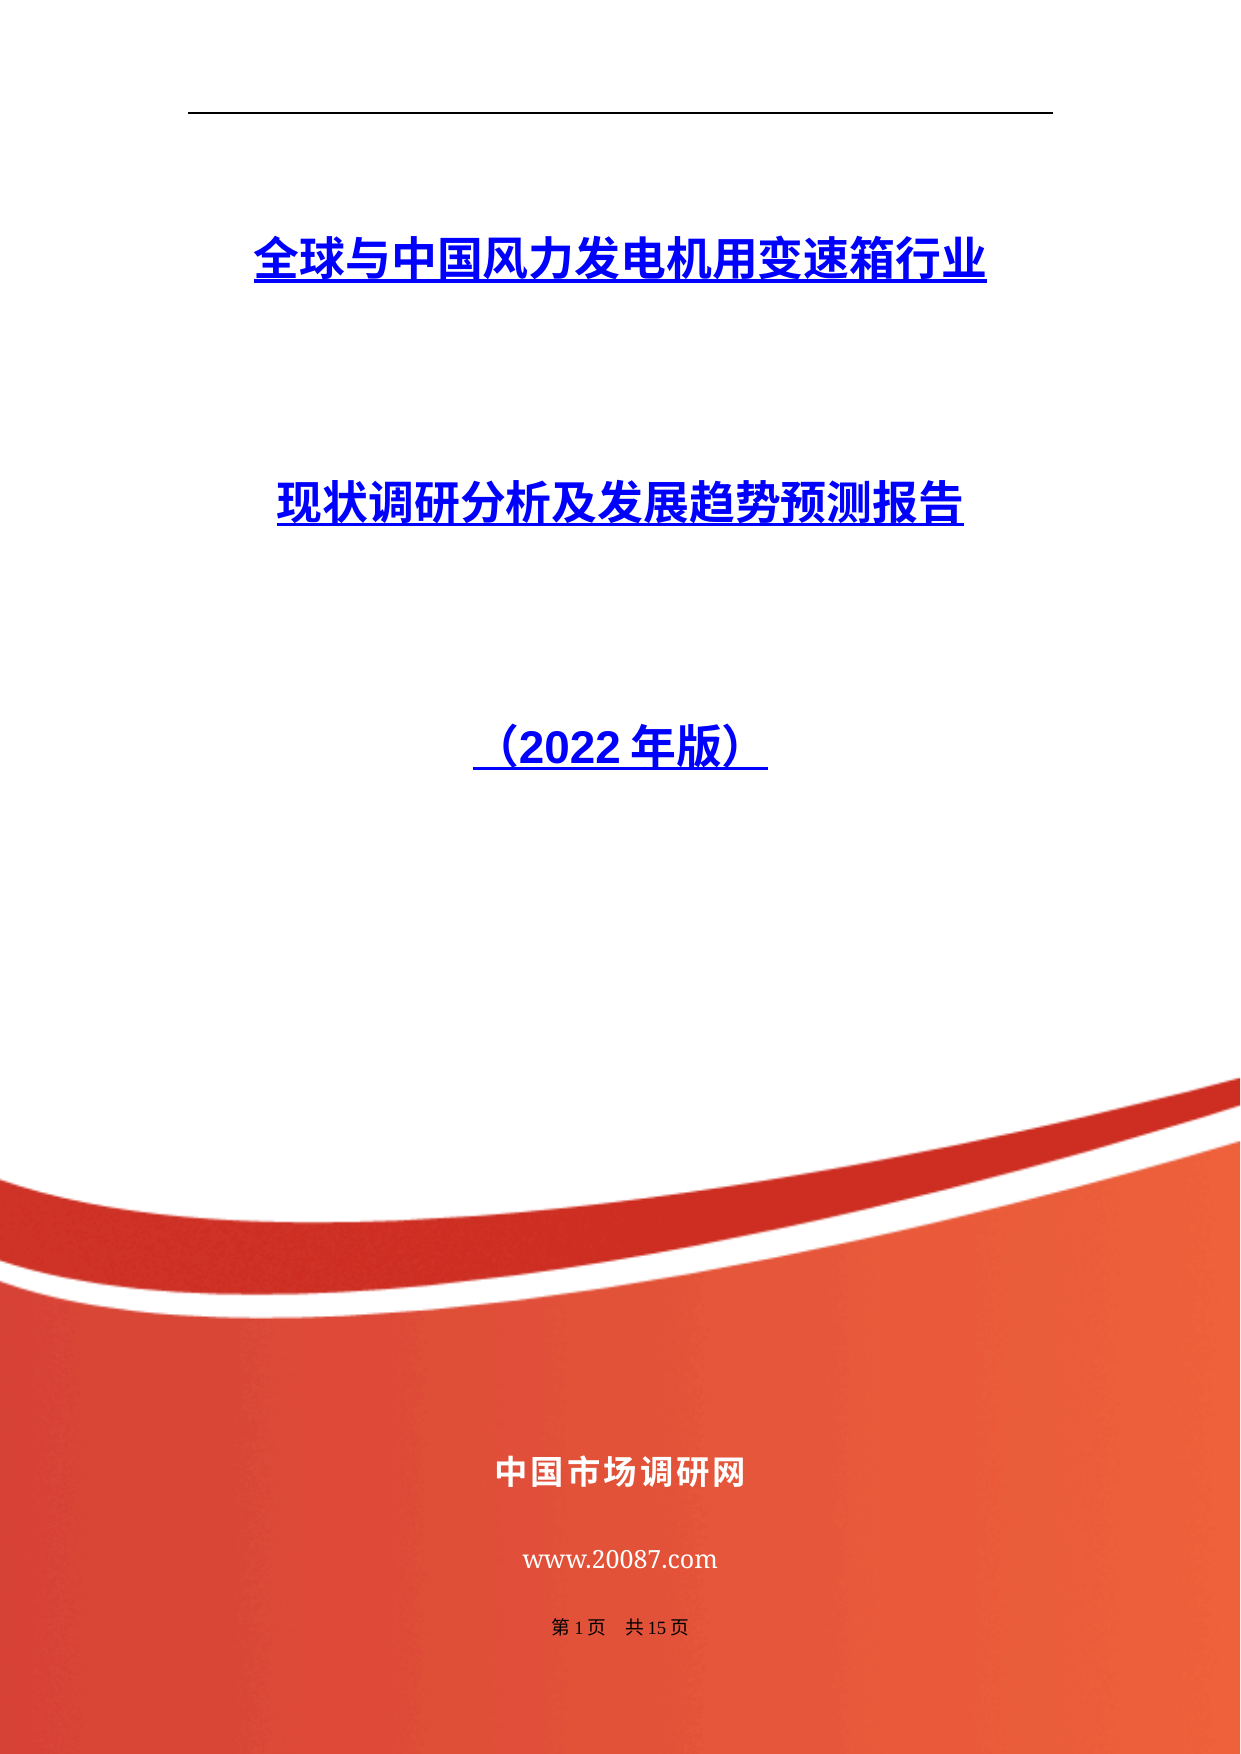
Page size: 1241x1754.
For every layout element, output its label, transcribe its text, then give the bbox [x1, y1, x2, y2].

picture [0, 1006, 1241, 1754]
text www.20087.com [187, 1526, 1053, 1591]
table_header 全球与中国风力发电机用变速箱行业现状调研分析及发展趋势预测报告（2022年版） [188, 207, 1053, 871]
subtitle 中国市场调研网 [187, 1437, 1053, 1502]
